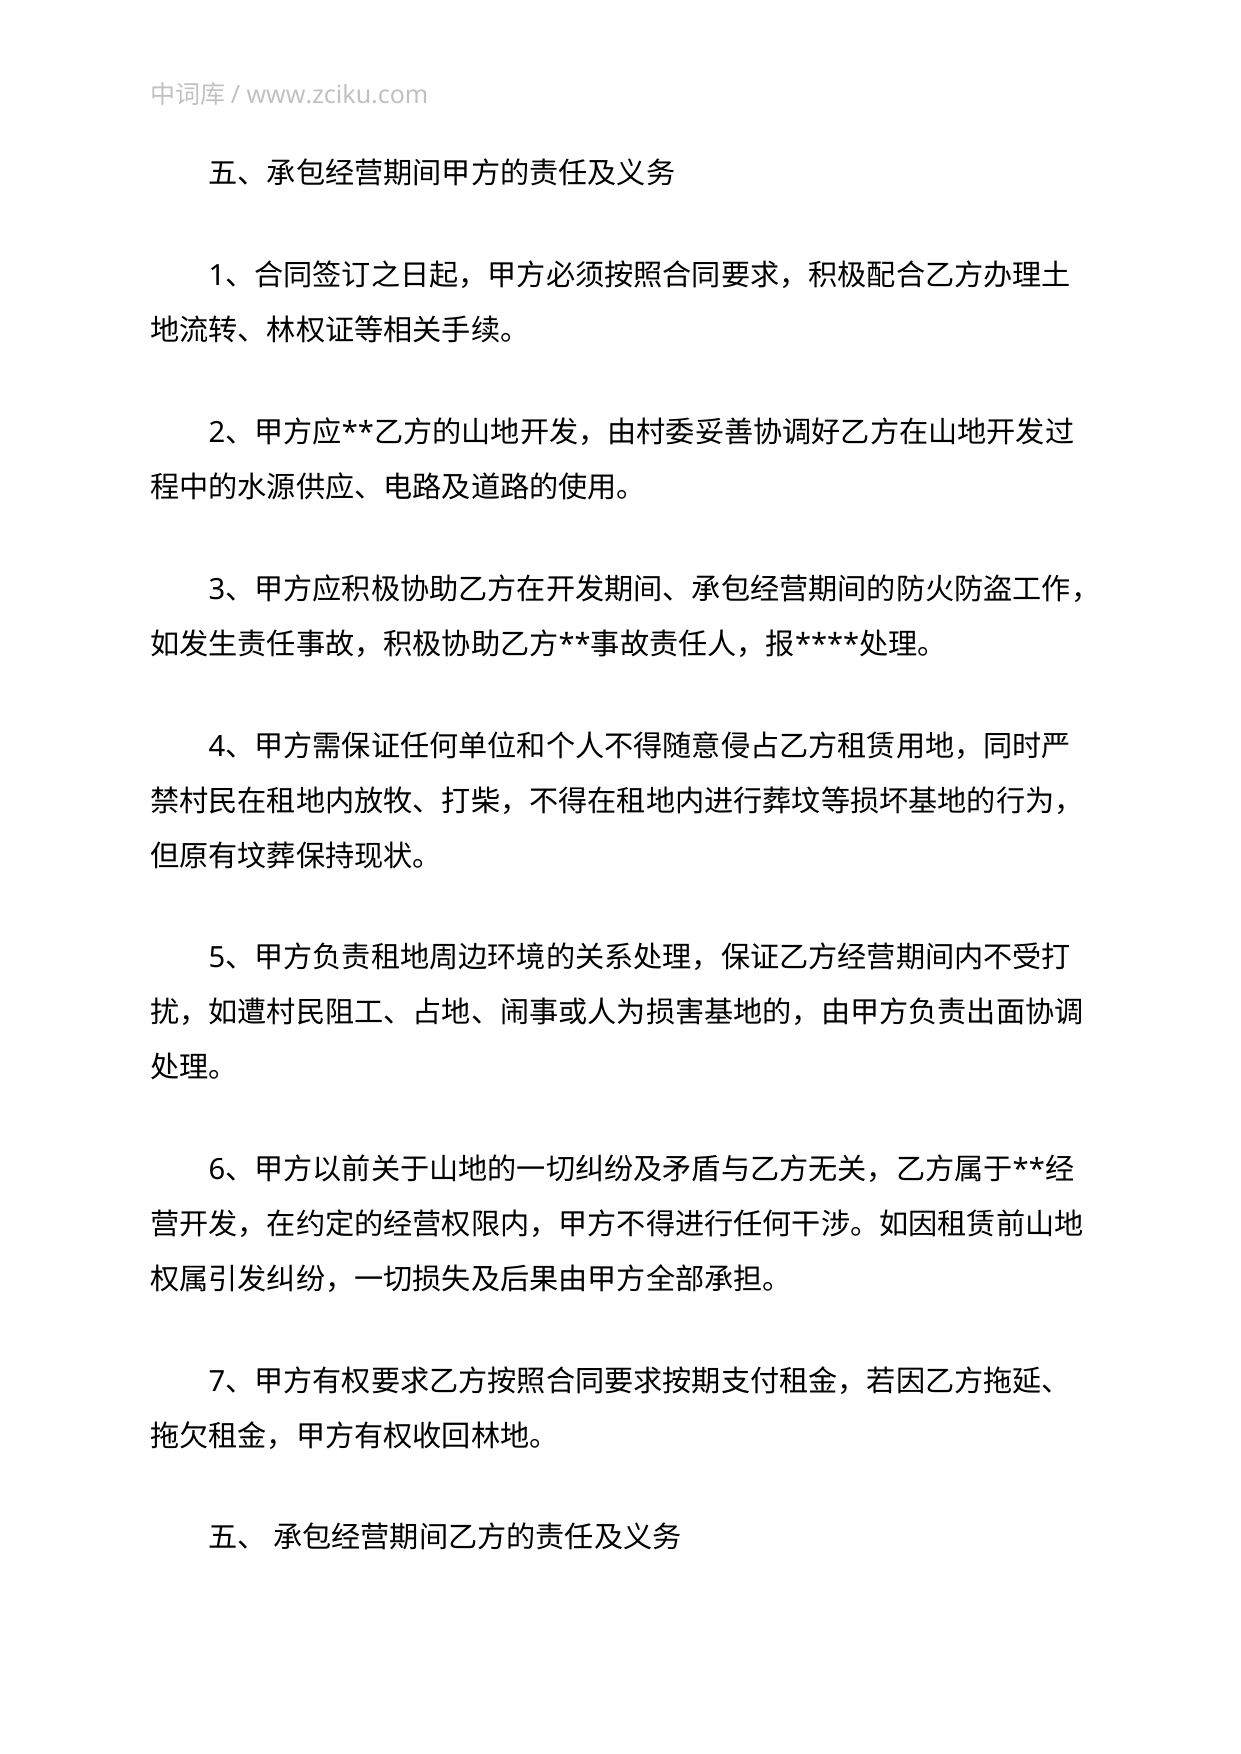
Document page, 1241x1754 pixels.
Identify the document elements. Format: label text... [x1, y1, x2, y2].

text 7、甲方有权要求乙方按照合同要求按期支付租金，若因乙方拖延、拖欠租金，甲方有权收回林地。 [150, 1357, 1090, 1454]
text 3、甲方应积极协助乙方在开发期间、承包经营期间的防火防盗工作，如发生责任事故，积极协助乙方**事故责任人，报****处理。 [150, 565, 1090, 663]
text 4、甲方需保证任何单位和个人不得随意侵占乙方租赁用地，同时严禁村民在租地内放牧、打柴，不得在租地内进行葬坟等损坏基地的行为，但原有坟葬保持现状。 [150, 722, 1090, 874]
text 1、合同签订之日起，甲方必须按照合同要求，积极配合乙方办理土地流转、林权证等相关手续。 [150, 252, 1090, 349]
text 2、甲方应**乙方的山地开发，由村委妥善协调好乙方在山地开发过程中的水源供应、电路及道路的使用。 [150, 408, 1090, 506]
text 五、承包经营期间甲方的责任及义务 [150, 150, 1090, 192]
text 五、 承包经营期间乙方的责任及义务 [150, 1514, 1090, 1556]
text 5、甲方负责租地周边环境的关系处理，保证乙方经营期间内不受打扰，如遭村民阻工、占地、闹事或人为损害基地的，由甲方负责出面协调处理。 [150, 934, 1090, 1086]
text 6、甲方以前关于山地的一切纠纷及矛盾与乙方无关，乙方属于**经营开发，在约定的经营权限内，甲方不得进行任何干涉。如因租赁前山地权属引发纠纷，一切损失及后果由甲方全部承担。 [150, 1146, 1090, 1298]
